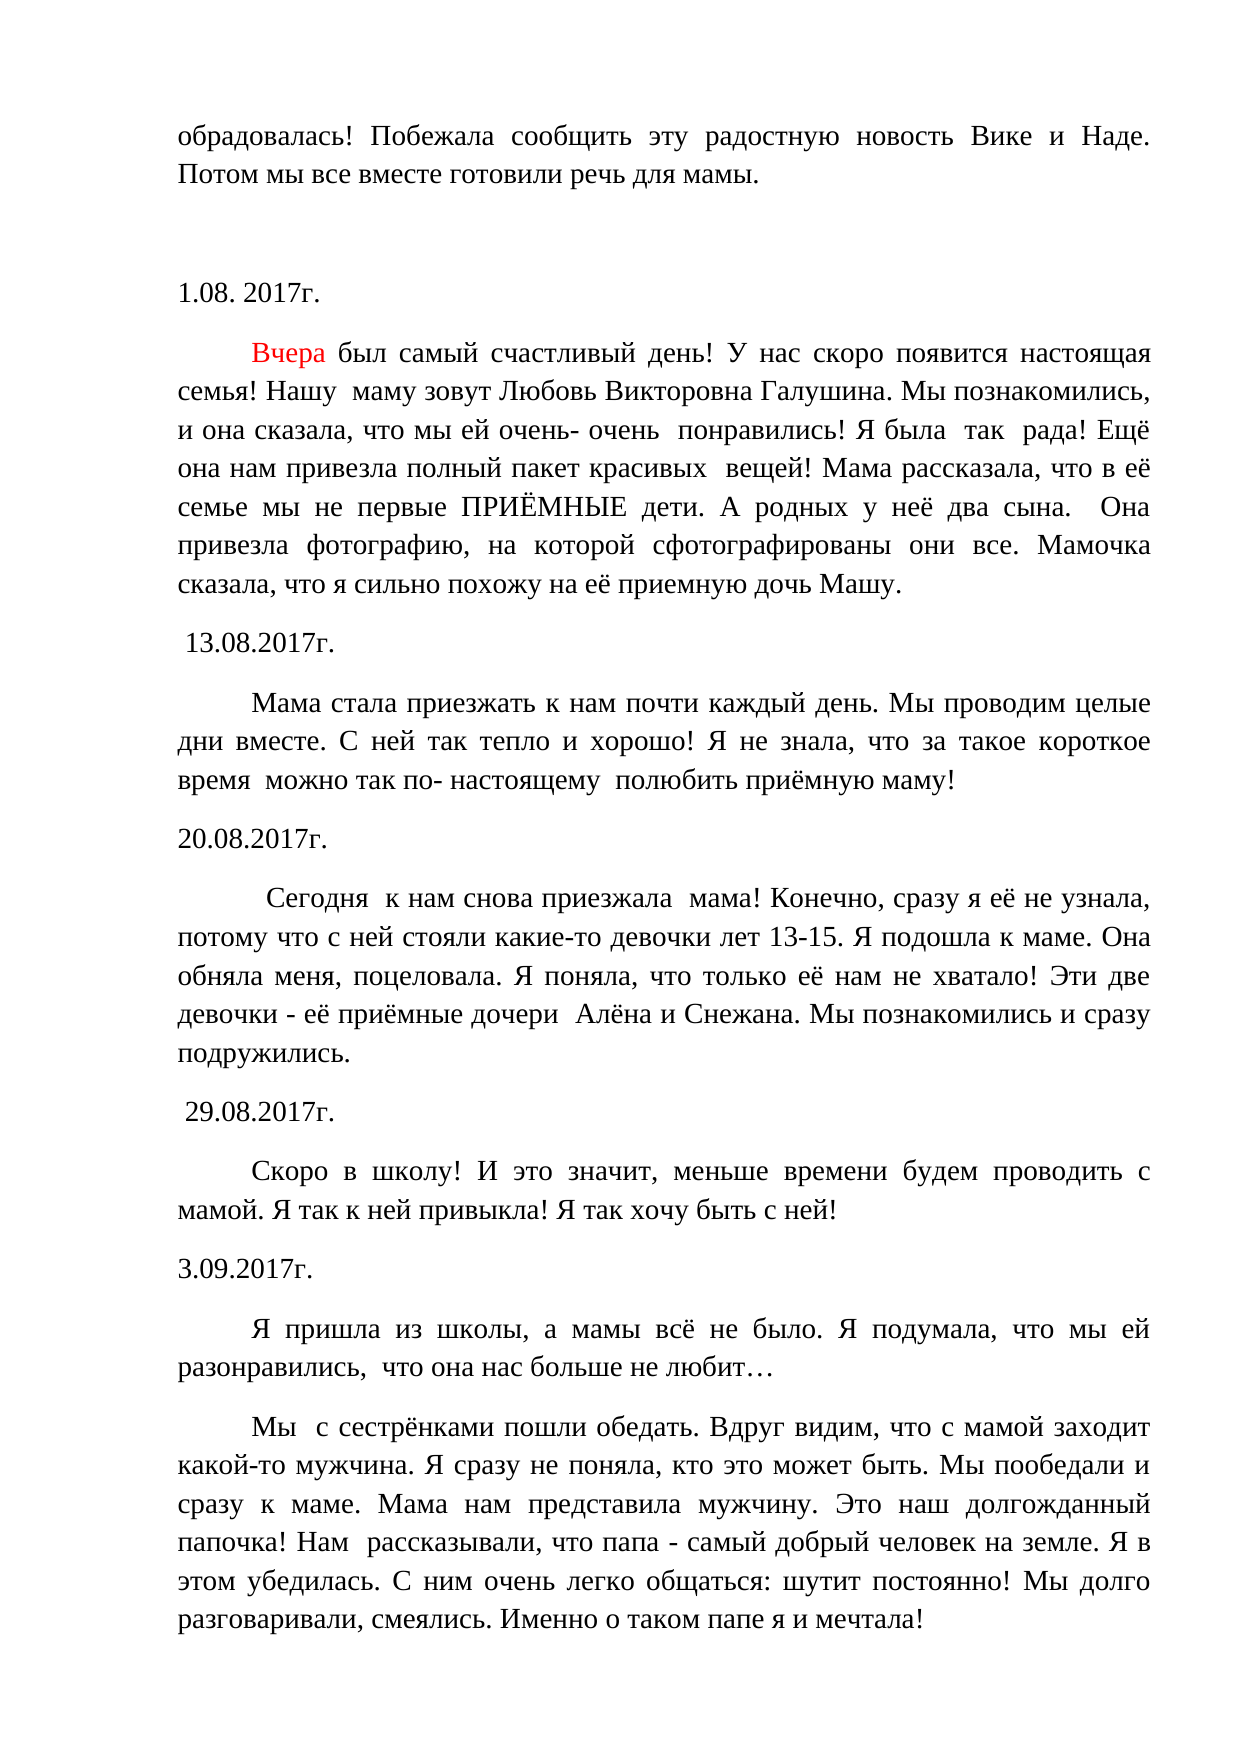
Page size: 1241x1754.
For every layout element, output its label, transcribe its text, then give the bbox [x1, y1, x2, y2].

text 1.08. 2017г. [177, 275, 1152, 309]
text Я пришла из школы, а мамы всё не было. Я подумала, что мы ей разонравились, что она нас больше не любит… [177, 1311, 1152, 1383]
text Вчера был самый счастливый день! У нас скоро появится настоящая семья! Нашу маму зовут Любовь Викторовна Галушина. Мы познакомились, и она сказала, что мы ей очень- очень понравились! Я была так рада! Ещё она нам привезла полный пакет красивых вещей! Мама рассказала, что в её семье мы не первые ПРИЁМНЫЕ дети. А родных у неё два сына. Она привезла фотографию, на которой сфотографированы они все. Мамочка сказала, что я сильно похожу на её приемную дочь Машу. [177, 335, 1152, 599]
text Скоро в школу! И это значит, меньше времени будем проводить с мамой. Я так к ней привыкла! Я так хочу быть с ней! [177, 1153, 1152, 1226]
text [177, 118, 1152, 190]
text 20.08.2017г. [177, 821, 1152, 855]
text Сегодня к нам снова приезжала мама! Конечно, сразу я её не узнала, потому что с ней стояли какие-то девочки лет 13-15. Я подошла к маме. Она обняла меня, поцеловала. Я поняла, что только её нам не хватало! Эти две девочки - её приёмные дочери Алёна и Снежана. Мы познакомились и сразу подружились. [177, 881, 1152, 1068]
text Мы с сестрёнками пошли обедать. Вдруг видим, что с мамой заходит какой-то мужчина. Я сразу не поняла, кто это может быть. Мы пообедали и сразу к маме. Мама нам представила мужчину. Это наш долгожданный папочка! Нам рассказывали, что папа - самый добрый человек на земле. Я в этом убедилась. С ним очень легко общаться: шутит постоянно! Мы долго разговаривали, смеялись. Именно о таком папе я и мечтала! [177, 1409, 1152, 1635]
text 29.08.2017г. [177, 1094, 1152, 1128]
text 13.08.2017г. [177, 625, 1152, 659]
text Мама стала приезжать к нам почти каждый день. Мы проводим целые дни вместе. С ней так тепло и хорошо! Я не знала, что за такое короткое время можно так по- настоящему полюбить приёмную маму! [177, 685, 1152, 795]
text 3.09.2017г. [177, 1251, 1152, 1285]
